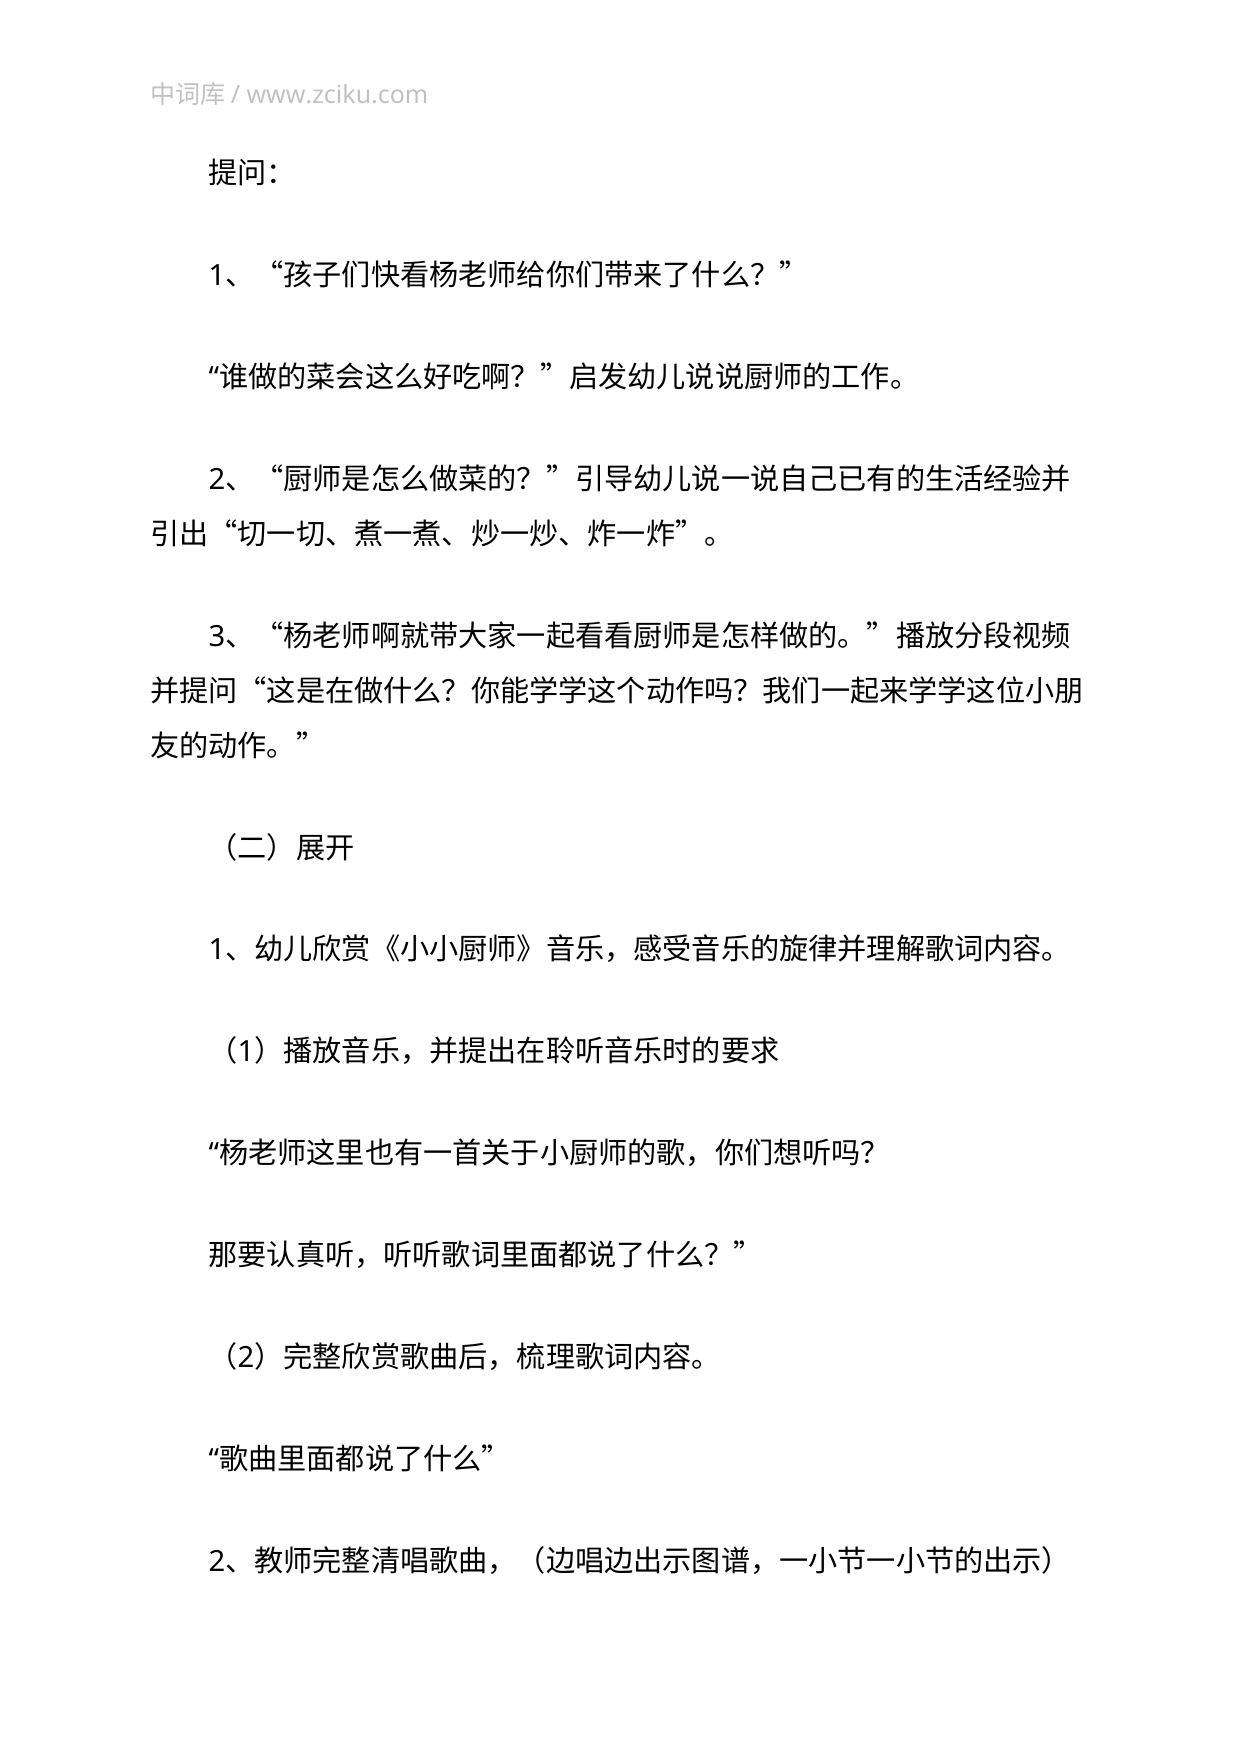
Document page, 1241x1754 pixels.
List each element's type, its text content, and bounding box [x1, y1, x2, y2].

text 1、“孩子们快看杨老师给你们带来了什么？” [150, 252, 1090, 294]
text 2、“厨师是怎么做菜的？”引导幼儿说一说自己已有的生活经验并引出“切一切、煮一煮、炒一炒、炸一炸”。 [150, 456, 1090, 553]
text “谁做的菜会这么好吃啊？”启发幼儿说说厨师的工作。 [150, 354, 1090, 396]
text “杨老师这里也有一首关于小厨师的歌，你们想听吗？ [150, 1130, 1090, 1172]
text 3、“杨老师啊就带大家一起看看厨师是怎样做的。”播放分段视频并提问“这是在做什么？你能学学这个动作吗？我们一起来学学这位小朋友的动作。” [150, 612, 1090, 765]
text 1、幼儿欣赏《小小厨师》音乐，感受音乐的旋律并理解歌词内容。 [150, 926, 1090, 968]
text 提问： [150, 150, 1090, 192]
text 那要认真听，听听歌词里面都说了什么？” [150, 1232, 1090, 1274]
text “歌曲里面都说了什么” [150, 1436, 1090, 1478]
text （二）展开 [150, 824, 1090, 866]
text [150, 1538, 1090, 1580]
text （2）完整欣赏歌曲后，梳理歌词内容。 [150, 1334, 1090, 1376]
text （1）播放音乐，并提出在聆听音乐时的要求 [150, 1028, 1090, 1070]
